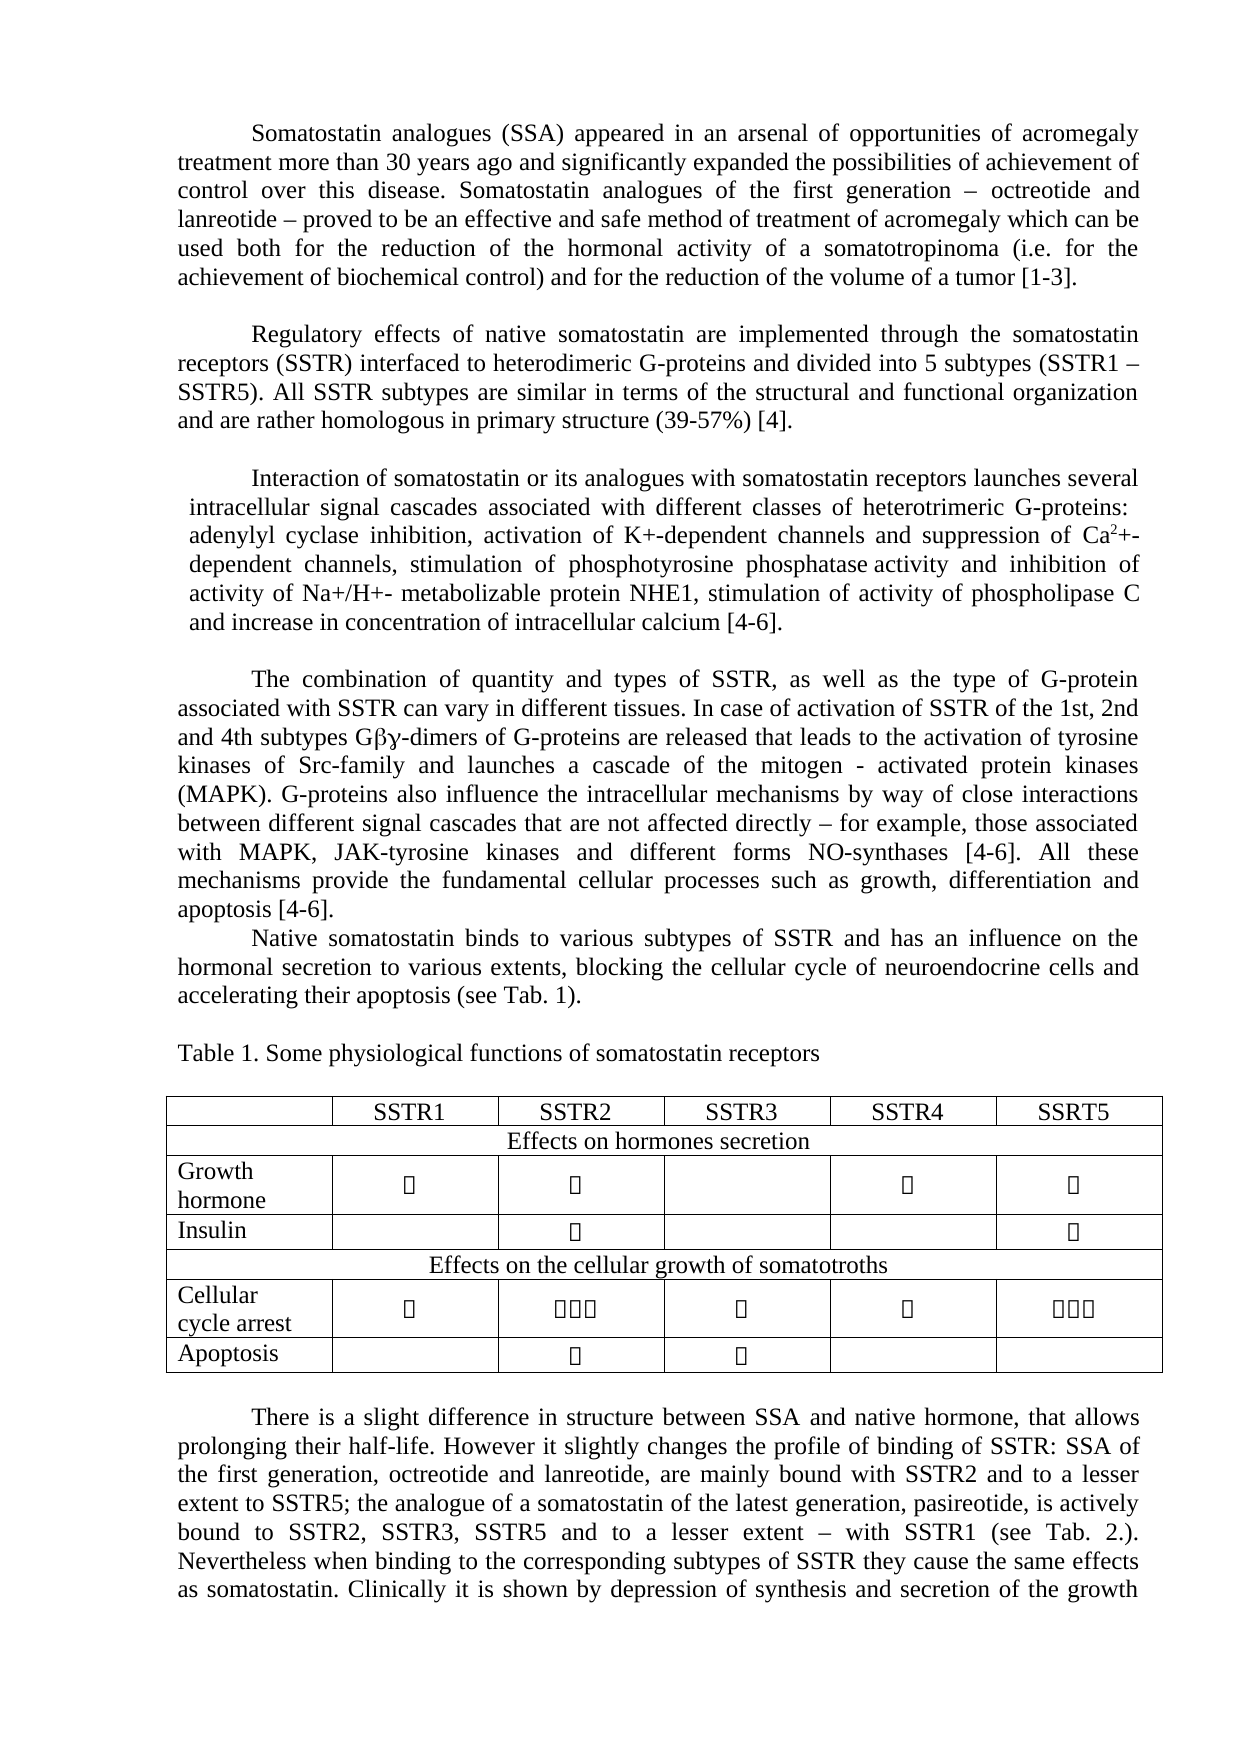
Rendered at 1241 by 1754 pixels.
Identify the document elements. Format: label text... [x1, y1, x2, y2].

table_header SSTR1 [333, 1097, 498, 1125]
table_cell Growth hormone [167, 1156, 332, 1214]
table_cell  [997, 1156, 1162, 1214]
table_cell  [997, 1280, 1162, 1337]
table_cell Cellular cycle arrest [167, 1280, 332, 1337]
table_cell  [831, 1156, 996, 1214]
table_cell [831, 1338, 996, 1372]
table_cell  [499, 1215, 664, 1249]
text Interaction of somatostatin or its analogues with somatostatin receptors launches several intracellular signal cascades associated with different classes of heterotrimeric G-proteins: adenylyl cyclase inhibition, activation of K+-dependent channels and suppression of Са2+-dependent channels, stimulation of phosphotyrosine phosphatase activity and inhibition of activity of Na+/H+- metabolizable protein NHE1, stimulation of activity of phospholipase С and increase in concentration of intracellular calcium [4-6]. [189, 463, 1140, 636]
table_cell [831, 1215, 996, 1249]
table_cell Insulin [167, 1215, 332, 1249]
table_cell [665, 1156, 830, 1214]
table_cell [997, 1338, 1162, 1372]
table_cell [333, 1338, 498, 1372]
table_cell Apoptosis [167, 1338, 332, 1372]
table_cell  [333, 1156, 498, 1214]
table_cell  [499, 1156, 664, 1214]
table_cell  [499, 1338, 664, 1372]
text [177, 1402, 1140, 1603]
table_header [167, 1097, 332, 1125]
table_cell  [997, 1215, 1162, 1249]
table_header SSTR3 [665, 1097, 830, 1125]
table_cell Effects on hormones secretion [167, 1126, 1162, 1155]
table_cell  [333, 1280, 498, 1337]
table_cell Effects on the cellular growth of somatotroths [167, 1250, 1162, 1279]
table_header SSTR4 [831, 1097, 996, 1125]
text The combination of quantity and types of SSTR, as well as the type of G-protein associated with SSTR can vary in different tissues. In case of activation of SSTR of the 1st, 2nd and 4th subtypes G-dimers of G-proteins are released that leads to the activation of tyrosine kinases of Src-family and launches a cascade of the mitogen - activated protein kinases (MAPK). G-proteins also influence the intracellular mechanisms by way of close interactions between different signal cascades that are not affected directly – for example, those associated with MAPK, JAK-tyrosine kinases and different forms NO-synthases [4-6]. All these mechanisms provide the fundamental cellular processes such as growth, differentiation and apoptosis [4-6]. [177, 664, 1140, 923]
text Native somatostatin binds to various subtypes of SSTR and has an influence on the hormonal secretion to various extents, blocking the cellular cycle of neuroendocrine cells and accelerating their apoptosis (see Tab. 1). [177, 923, 1140, 1009]
table_cell [333, 1215, 498, 1249]
table_cell  [665, 1280, 830, 1337]
table_cell  [665, 1338, 830, 1372]
text Table 1. Some physiological functions of somatostatin receptors [177, 1038, 1140, 1067]
table_cell [665, 1215, 830, 1249]
table_cell  [831, 1280, 996, 1337]
table_header SSTR2 [499, 1097, 664, 1125]
text Somatostatin analogues (SSA) appeared in an arsenal of opportunities of acromegaly treatment more than 30 years ago and significantly expanded the possibilities of achievement of control over this disease. Somatostatin analogues of the first generation – octreotide and lanreotide – proved to be an effective and safe method of treatment of acromegaly which can be used both for the reduction of the hormonal activity of a somatotropinoma (i.e. for the achievement of biochemical control) and for the reduction of the volume of a tumor [1-3]. [177, 118, 1140, 291]
text Regulatory effects of native somatostatin are implemented through the somatostatin receptors (SSTR) interfaced to heterodimeric G-proteins and divided into 5 subtypes (SSTR1 – SSTR5). All SSTR subtypes are similar in terms of the structural and functional organization and are rather homologous in primary structure (39-57%) [4]. [177, 319, 1140, 434]
table_header SSRT5 [997, 1097, 1162, 1125]
table_cell  [499, 1280, 664, 1337]
